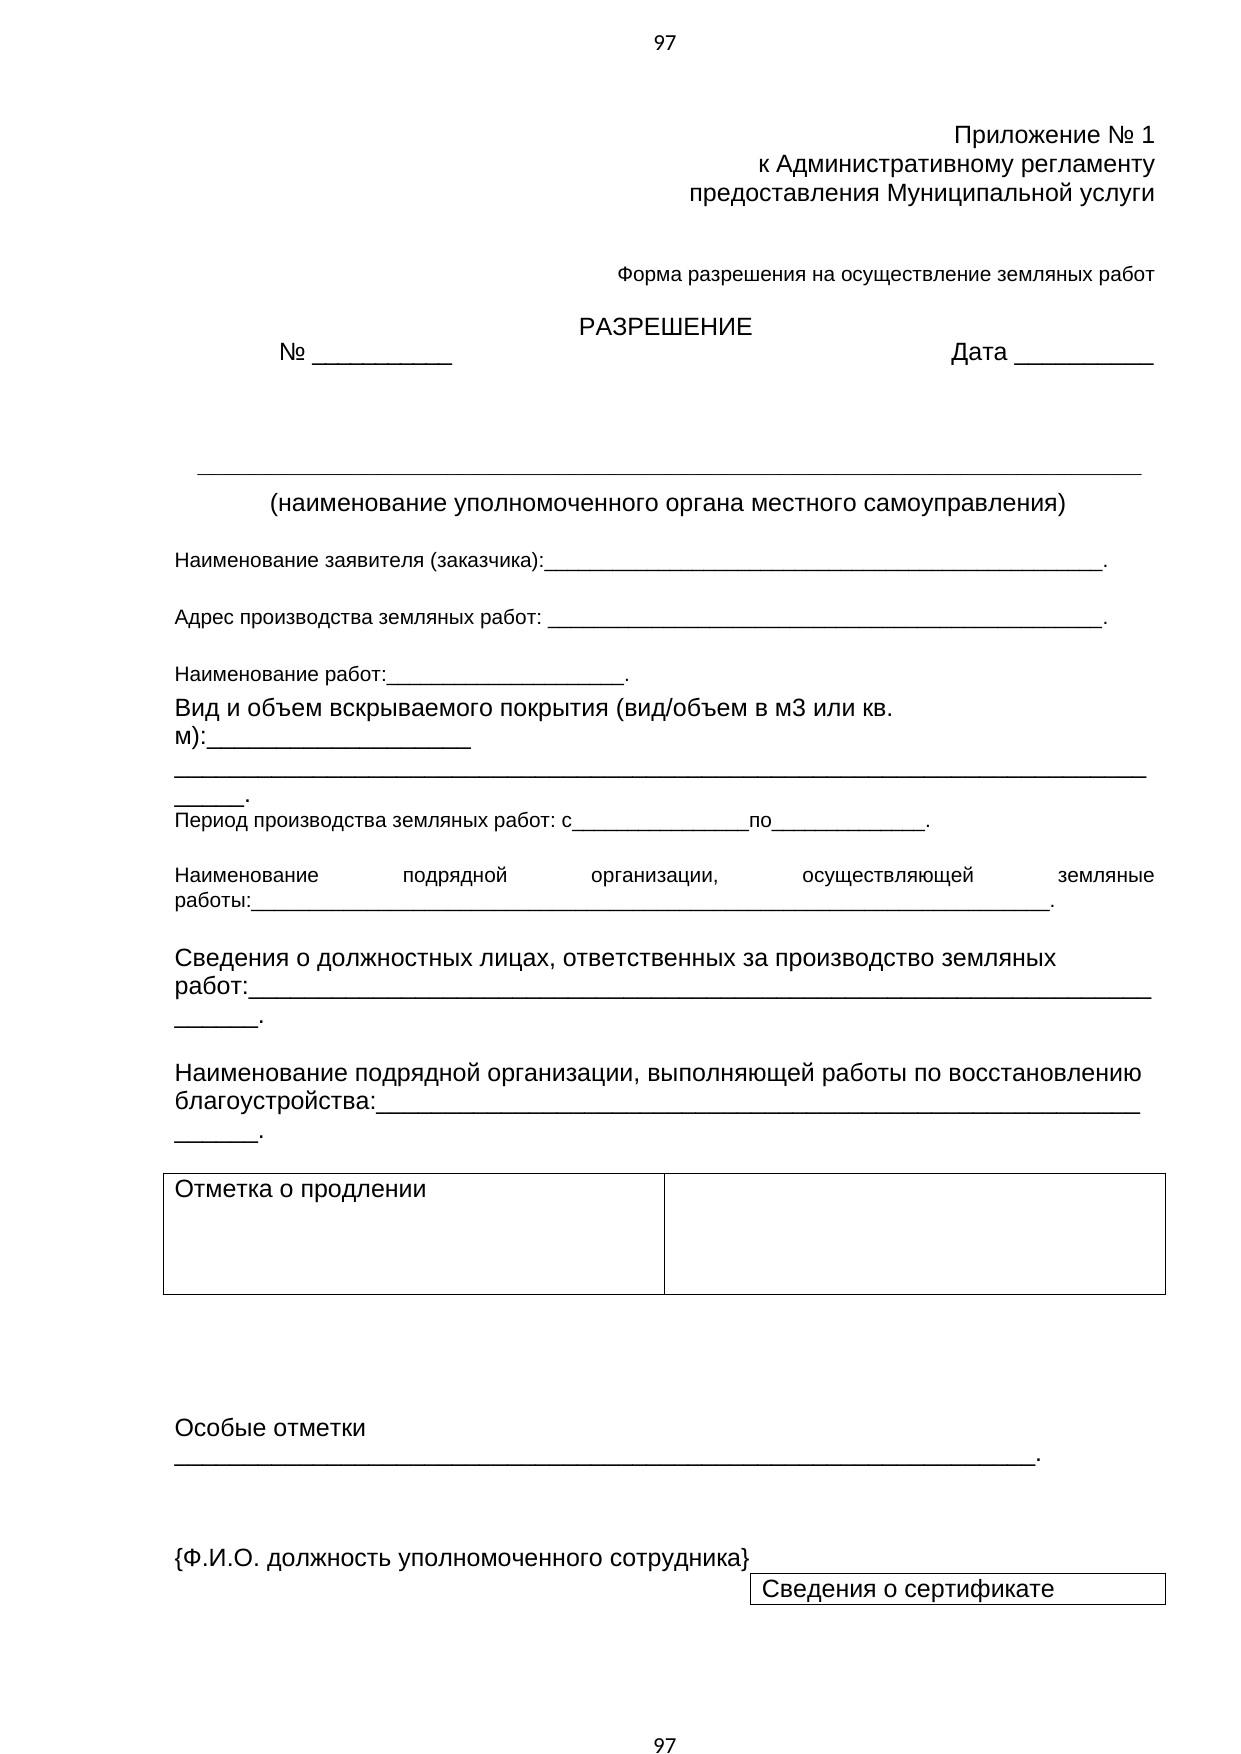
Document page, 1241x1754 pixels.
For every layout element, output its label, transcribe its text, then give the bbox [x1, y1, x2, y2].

text ___________________________________________________________________________. [174, 750, 1155, 808]
text Адрес производства земляных работ: . [174, 579, 1155, 636]
text РАЗРЕШЕНИЕ [176, 316, 1155, 341]
text Особые отметки ______________________________________________________________. [174, 1416, 1155, 1466]
text (наименование уполномоченного органа местного самоуправления) [174, 492, 1155, 517]
text № Дата __________ [278, 341, 1155, 366]
table_header Отметка о продлении [164, 1174, 664, 1294]
text Период производства земляных работ: с по . [174, 808, 1155, 833]
text ____________________________________________________________________ [197, 446, 1155, 479]
text Наименование работ: . [174, 636, 1155, 693]
text Форма разрешения на осуществление земляных работ [320, 261, 1155, 286]
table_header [751, 1574, 1165, 1603]
text {Ф.И.О. должность уполномоченного сотрудника} [174, 1542, 1155, 1572]
table_header [665, 1174, 1165, 1294]
text к Административному регламенту [174, 149, 1155, 178]
text Наименование заявителя (заказчика): . [174, 522, 1155, 579]
text Наименование подрядной организации, осуществляющей земляные работы:_____________________________________________________________________. [174, 863, 1155, 913]
text предоставления Муниципальной услуги [174, 178, 1155, 207]
text Наименование подрядной организации, выполняющей работы по восстановлению благоустройства:_____________________________________________________________. [174, 1058, 1155, 1144]
text Сведения о должностных лицах, ответственных за производство земляных работ:_______________________________________________________________________. [174, 943, 1155, 1029]
text Приложение № 1 [174, 121, 1155, 149]
text Вид и объем вскрываемого покрытия (вид/объем в м3 или кв. м):___________________ [174, 693, 1155, 750]
